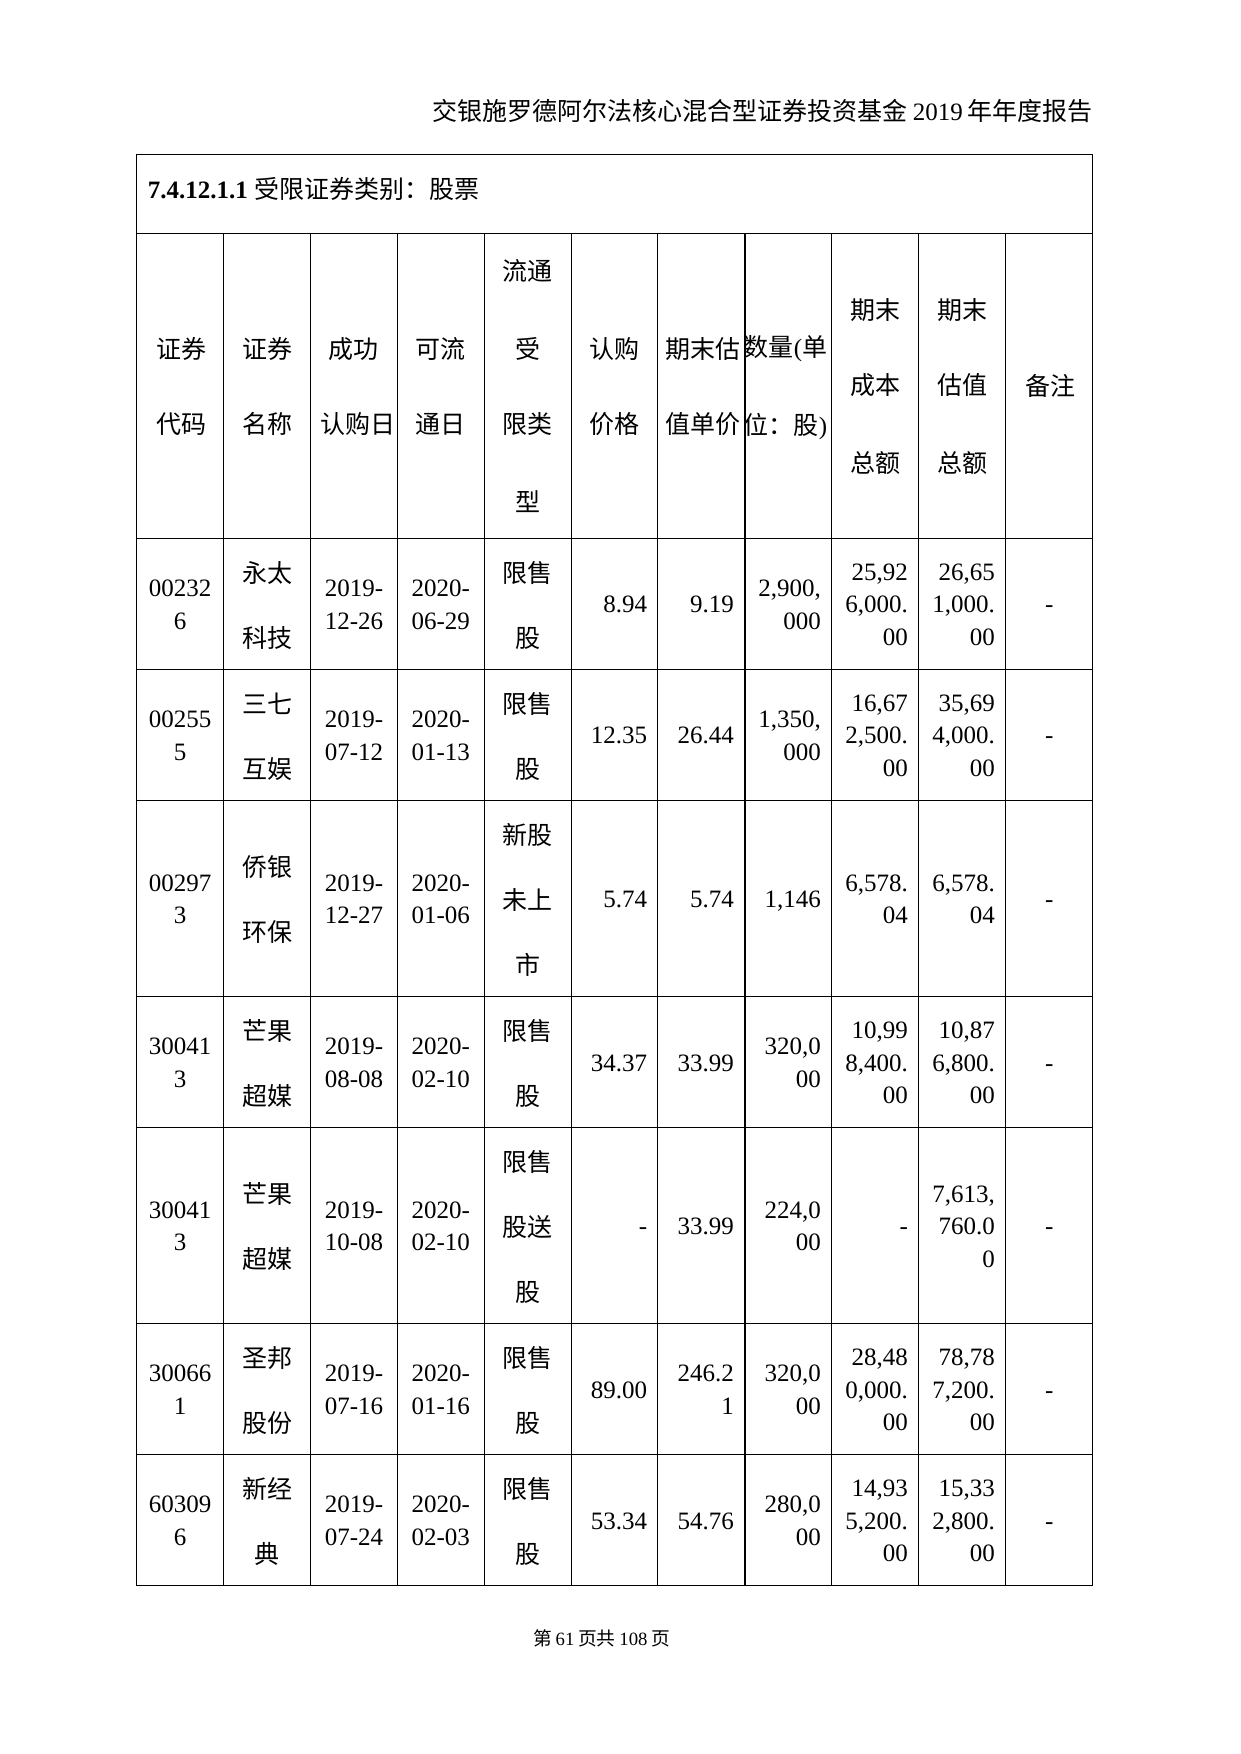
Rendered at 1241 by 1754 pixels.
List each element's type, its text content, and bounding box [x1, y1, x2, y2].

table_cell 603096 [137, 1455, 223, 1585]
table_cell 2020-01-16 [398, 1324, 484, 1454]
table_cell 2019-10-08 [311, 1128, 397, 1323]
table_cell 2020-06-29 [398, 539, 484, 669]
table_cell 54.76 [658, 1455, 744, 1585]
table_cell 002555 [137, 670, 223, 800]
table_header 7.4.12.1.1 受限证券类别：股票 [137, 155, 1092, 233]
table_cell - [832, 1128, 918, 1323]
table_cell 2019-08-08 [311, 997, 397, 1127]
table_cell 圣邦股份 [224, 1324, 310, 1454]
table_cell 1,146 [746, 801, 831, 996]
table_cell 限售股 [485, 1455, 571, 1585]
table_cell 16,672,500.00 [832, 670, 918, 800]
table_cell 9.19 [658, 539, 744, 669]
table_cell 78,787,200.00 [919, 1324, 1005, 1454]
table_cell 320,000 [746, 997, 831, 1127]
table_cell 6,578.04 [919, 801, 1005, 996]
table_cell 限售股送股 [485, 1128, 571, 1323]
table_cell 证券 名称 [224, 234, 310, 538]
table_cell 320,000 [746, 1324, 831, 1454]
table_cell 2020-02-03 [398, 1455, 484, 1585]
table_cell 认购 价格 [572, 234, 657, 538]
table_cell 5.74 [572, 801, 657, 996]
table_cell 002973 [137, 801, 223, 996]
table_cell 限售股 [485, 1324, 571, 1454]
table_cell 新股未上市 [485, 801, 571, 996]
table_cell 芒果超媒 [224, 1128, 310, 1323]
table_cell 期末 成本总额 [832, 234, 918, 538]
table_cell 300413 [137, 997, 223, 1127]
table_cell 限售股 [485, 539, 571, 669]
table_cell - [572, 1128, 657, 1323]
table_cell 成功 认购日 [311, 234, 397, 538]
table_cell 33.99 [658, 1128, 744, 1323]
table_cell - [1006, 539, 1092, 669]
table_cell 永太科技 [224, 539, 310, 669]
table_cell 证券 代码 [137, 234, 223, 538]
table_cell 280,000 [746, 1455, 831, 1585]
table_cell 15,332,800.00 [919, 1455, 1005, 1585]
table_cell - [1006, 997, 1092, 1127]
table_cell 三七互娱 [224, 670, 310, 800]
table_cell 2019-12-26 [311, 539, 397, 669]
table_cell 1,350,000 [746, 670, 831, 800]
table_cell 2020-02-10 [398, 1128, 484, 1323]
table_cell 5.74 [658, 801, 744, 996]
table_cell 新经典 [224, 1455, 310, 1585]
table_cell 6,578.04 [832, 801, 918, 996]
table_cell 芒果超媒 [224, 997, 310, 1127]
table_cell 2020-02-10 [398, 997, 484, 1127]
table_cell - [1006, 1128, 1092, 1323]
table_cell 33.99 [658, 997, 744, 1127]
table_cell 89.00 [572, 1324, 657, 1454]
table_cell 25,926,000.00 [832, 539, 918, 669]
table_cell 8.94 [572, 539, 657, 669]
table_cell 002326 [137, 539, 223, 669]
table_cell 期末 估值总额 [919, 234, 1005, 538]
table_cell 26.44 [658, 670, 744, 800]
table_cell 224,000 [746, 1128, 831, 1323]
table_cell 2019-07-24 [311, 1455, 397, 1585]
table_cell 2019-12-27 [311, 801, 397, 996]
table_cell 可流 通日 [398, 234, 484, 538]
table_cell 246.21 [658, 1324, 744, 1454]
table_cell 流通受 限类型 [485, 234, 571, 538]
table_cell 2020-01-13 [398, 670, 484, 800]
table_cell 34.37 [572, 997, 657, 1127]
table_cell 10,998,400.00 [832, 997, 918, 1127]
table_cell 35,694,000.00 [919, 670, 1005, 800]
table_cell 28,480,000.00 [832, 1324, 918, 1454]
table_cell 300661 [137, 1324, 223, 1454]
table_cell 限售股 [485, 670, 571, 800]
table_cell - [1006, 670, 1092, 800]
table_cell 2019-07-16 [311, 1324, 397, 1454]
table_cell 12.35 [572, 670, 657, 800]
table_cell 限售股 [485, 997, 571, 1127]
table_cell 2020-01-06 [398, 801, 484, 996]
table_cell 2,900,000 [746, 539, 831, 669]
table_cell - [1006, 801, 1092, 996]
table_cell 53.34 [572, 1455, 657, 1585]
table_cell 数量(单位：股) [746, 234, 831, 538]
table_cell 期末估 值单价 [658, 234, 744, 538]
table_cell 26,651,000.00 [919, 539, 1005, 669]
table_cell 7,613,760.00 [919, 1128, 1005, 1323]
table_cell - [1006, 1455, 1092, 1585]
table_cell 10,876,800.00 [919, 997, 1005, 1127]
table_cell 300413 [137, 1128, 223, 1323]
table_cell 备注 [1006, 234, 1092, 538]
table_cell 2019-07-12 [311, 670, 397, 800]
table_cell 14,935,200.00 [832, 1455, 918, 1585]
table_cell 侨银环保 [224, 801, 310, 996]
table_cell - [1006, 1324, 1092, 1454]
